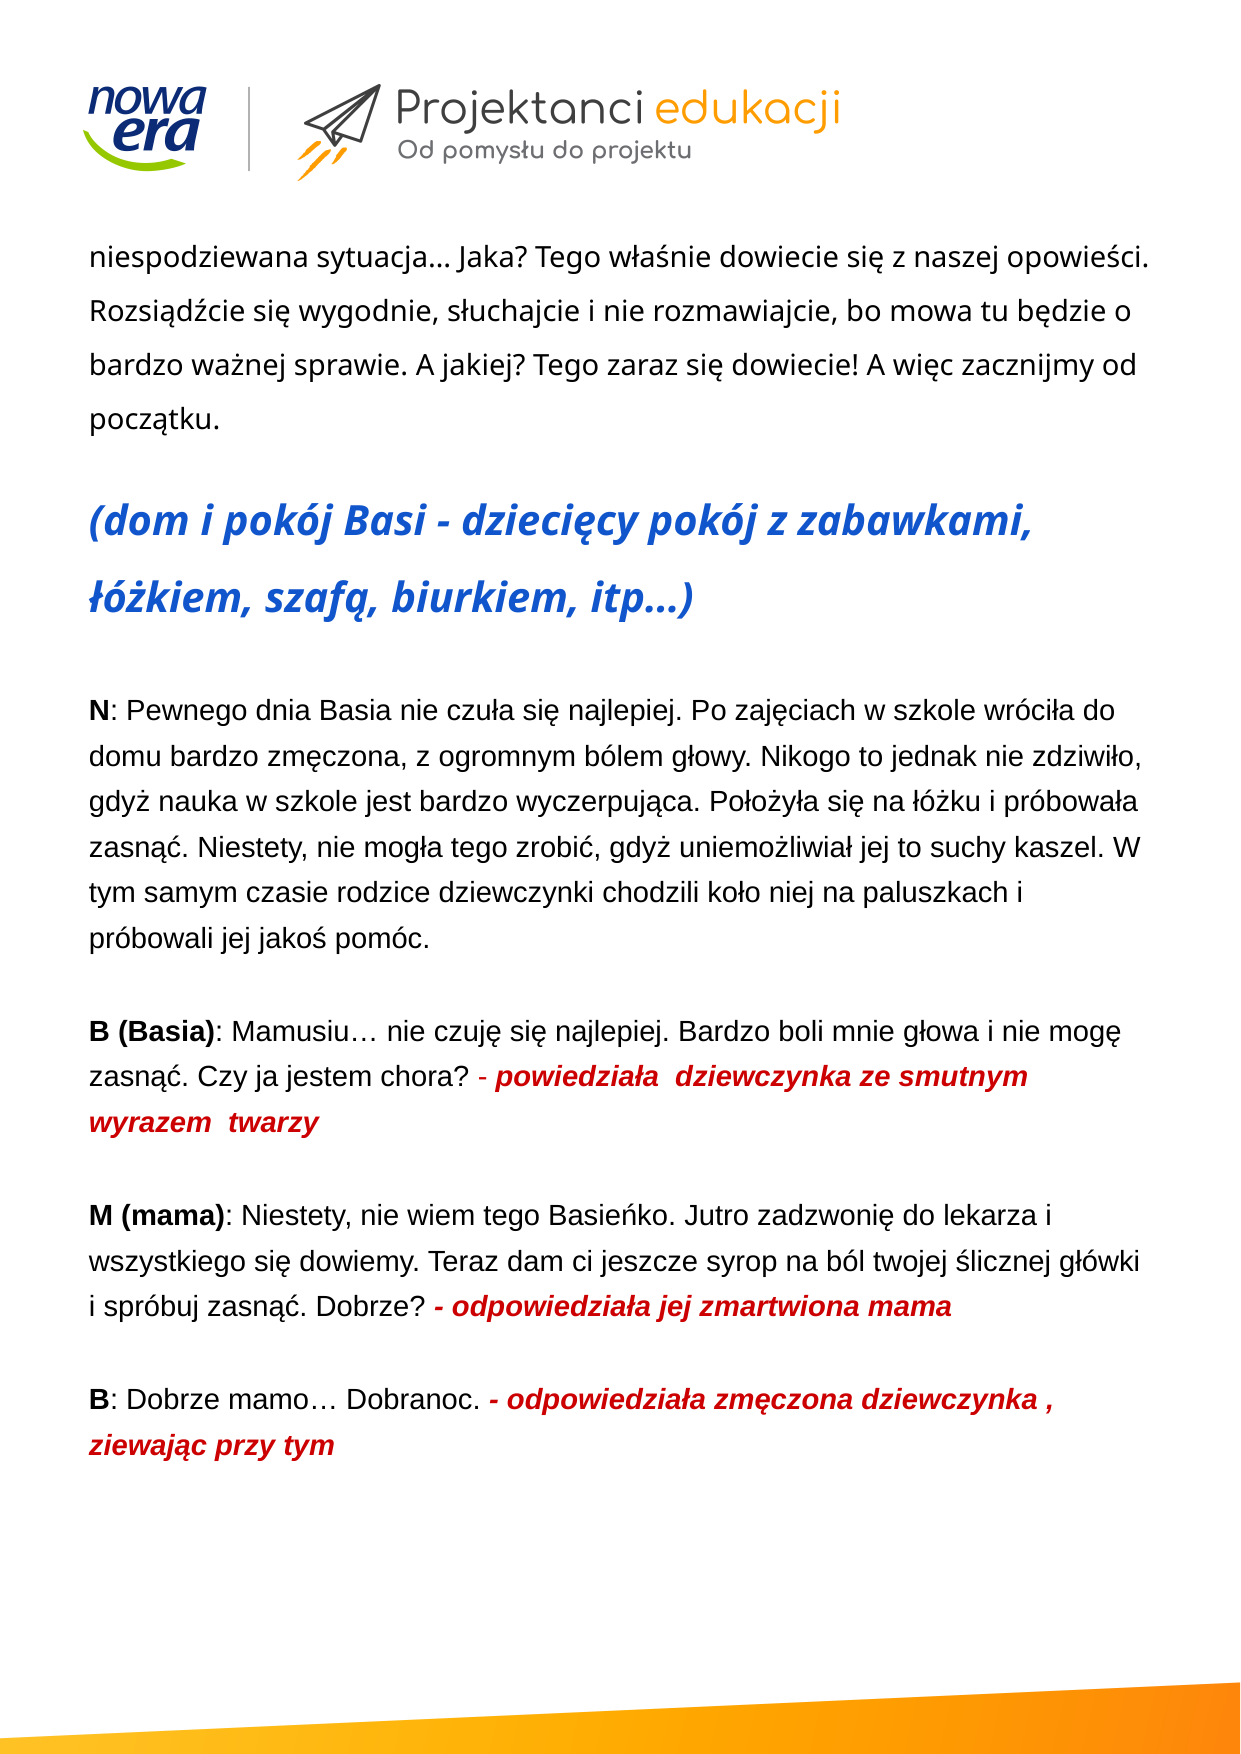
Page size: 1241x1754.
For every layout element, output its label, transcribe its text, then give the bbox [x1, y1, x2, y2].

text B: Dobrze mamo… Dobranoc. - odpowiedziała zmęczona dziewczynka , ziewając przy tym [89, 1382, 1152, 1461]
picture [0, 0, 1241, 1754]
text M (mama): Niestety, nie wiem tego Basieńko. Jutro zadzwonię do lekarza i wszystkiego się dowiemy. Teraz dam ci jeszcze syrop na ból twojej ślicznej główki i spróbuj zasnąć. Dobrze? - odpowiedziała jej zmartwiona mama [89, 1198, 1152, 1323]
text (dom i pokój Basi - dziecięcy pokój z zabawkami, łóżkiem, szafą, biurkiem, itp…) [89, 491, 1152, 625]
text N: Pewnego dnia Basia nie czuła się najlepiej. Po zajęciach w szkole wróciła do domu bardzo zmęczona, z ogromnym bólem głowy. Nikogo to jednak nie zdziwiło, gdyż nauka w szkole jest bardzo wyczerpująca. Położyła się na łóżku i próbowała zasnąć. Niestety, nie mogła tego zrobić, gdyż uniemożliwiał jej to suchy kaszel. W tym samym czasie rodzice dziewczynki chodzili koło niej na paluszkach i próbowali jej jakoś pomóc. [89, 693, 1152, 954]
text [89, 236, 1152, 438]
text B (Basia): Mamusiu… nie czuję się najlepiej. Bardzo boli mnie głowa i nie mogę zasnąć. Czy ja jestem chora? - powiedziała dziewczynka ze smutnym wyrazem twarzy [89, 1014, 1152, 1138]
